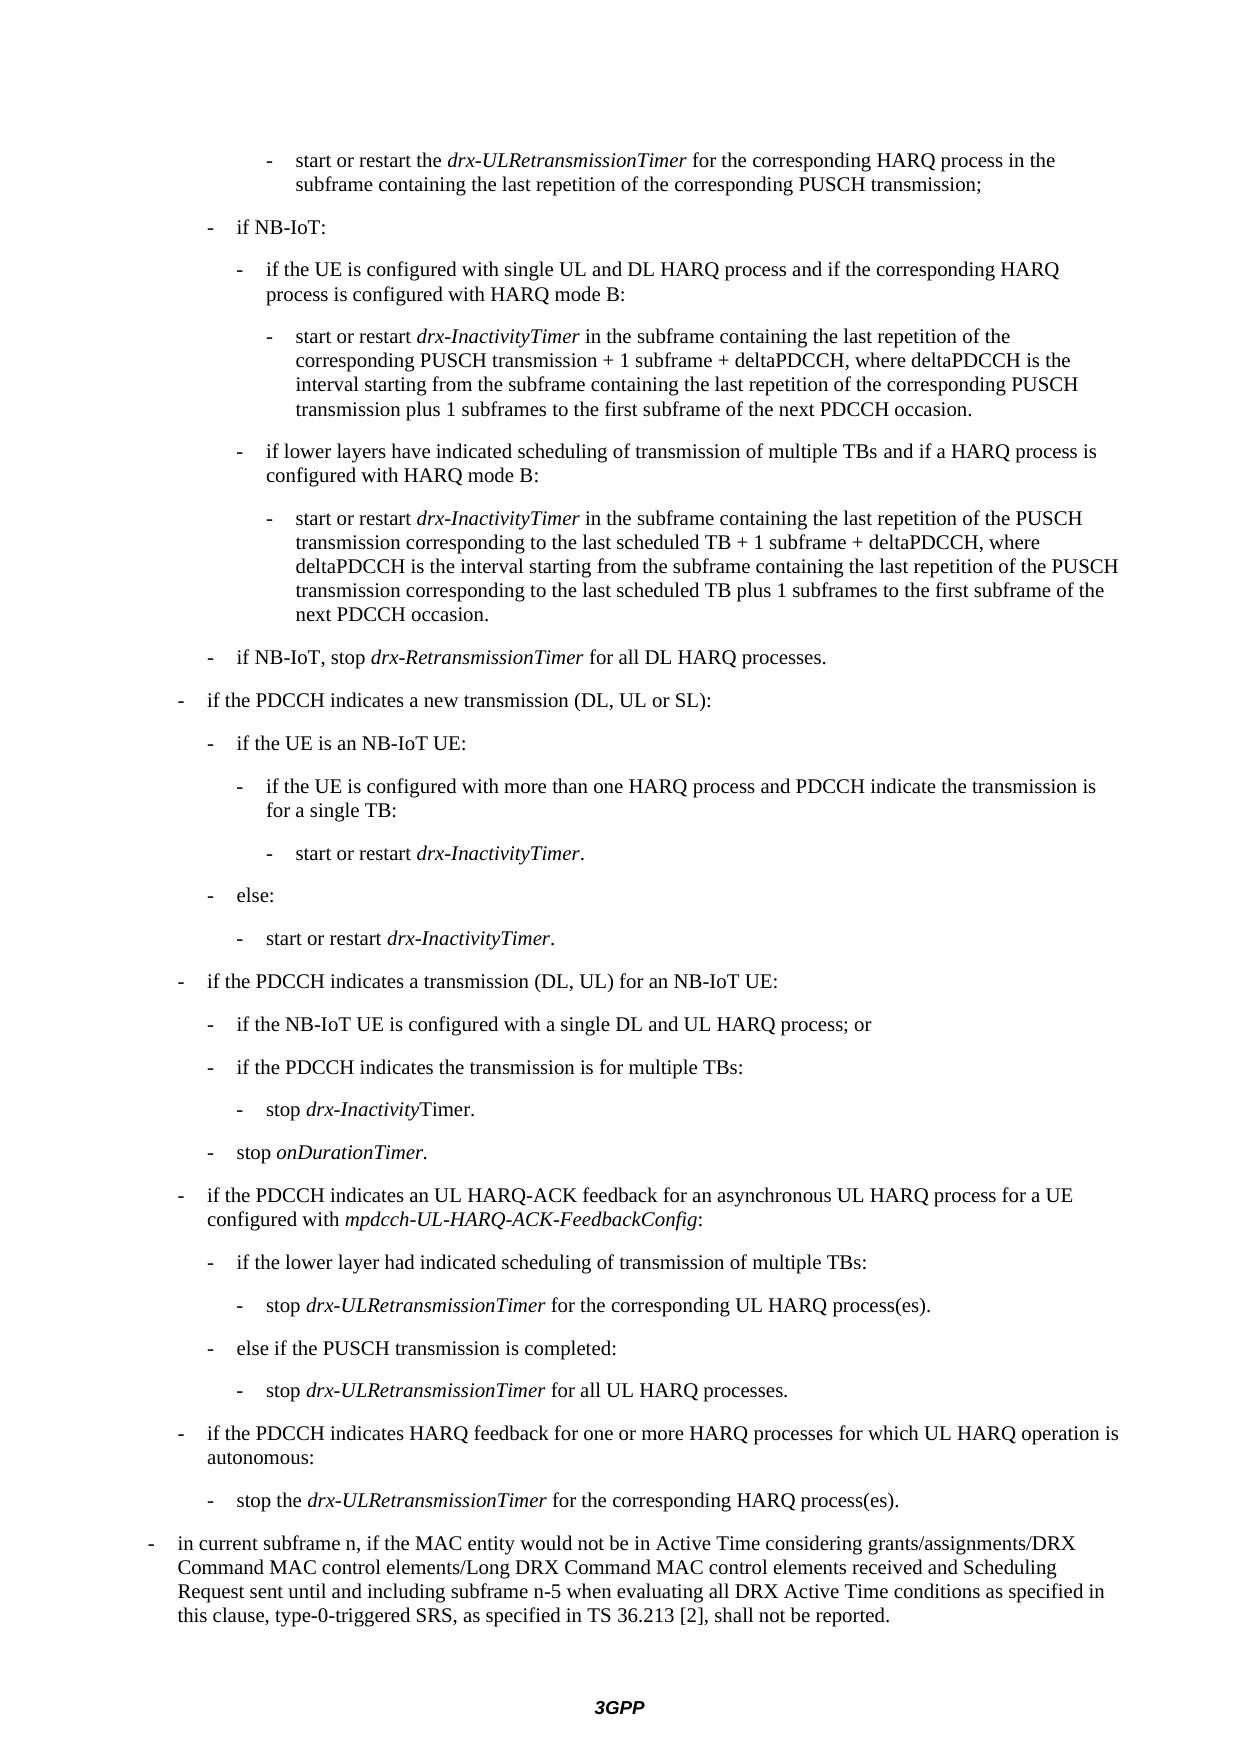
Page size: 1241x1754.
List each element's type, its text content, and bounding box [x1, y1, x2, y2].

text - if lower layers have indicated scheduling of transmission of multiple TBs and if a HARQ process is configured with HARQ mode B: [236, 439, 1122, 487]
text - stop drx-ULRetransmissionTimer for the corresponding UL HARQ process(es). [236, 1293, 1122, 1317]
text - else if the PUSCH transmission is completed: [207, 1336, 1122, 1359]
text - start or restart drx-InactivityTimer in the subframe containing the last repetition of the corresponding PUSCH transmission + 1 subframe + deltaPDCCH, where deltaPDCCH is the interval starting from the subframe containing the last repetition of the corresponding PUSCH transmission plus 1 subframes to the first subframe of the next PDCCH occasion. [266, 324, 1122, 421]
text - stop onDurationTimer. [207, 1140, 1122, 1164]
text - if the UE is configured with more than one HARQ process and PDCCH indicate the transmission is for a single TB: [236, 774, 1122, 822]
text - start or restart drx-InactivityTimer in the subframe containing the last repetition of the PUSCH transmission corresponding to the last scheduled TB + 1 subframe + deltaPDCCH, where deltaPDCCH is the interval starting from the subframe containing the last repetition of the PUSCH transmission corresponding to the last scheduled TB plus 1 subframes to the first subframe of the next PDCCH occasion. [266, 506, 1122, 626]
text - start or restart the drx-ULRetransmissionTimer for the corresponding HARQ process in the subframe containing the last repetition of the corresponding PUSCH transmission; [266, 148, 1122, 196]
text - start or restart drx-InactivityTimer. [236, 926, 1122, 950]
text - if the PDCCH indicates HARQ feedback for one or more HARQ processes for which UL HARQ operation is autonomous: [177, 1421, 1122, 1469]
text - stop the drx-ULRetransmissionTimer for the corresponding HARQ process(es). [207, 1488, 1122, 1512]
text - if the PDCCH indicates a transmission (DL, UL) for an NB-IoT UE: [177, 969, 1122, 993]
text - if the PDCCH indicates an UL HARQ-ACK feedback for an asynchronous UL HARQ process for a UE configured with mpdcch-UL-HARQ-ACK-FeedbackConfig: [177, 1183, 1122, 1231]
text - if the PDCCH indicates a new transmission (DL, UL or SL): [177, 688, 1122, 712]
text - if NB-IoT, stop drx-RetransmissionTimer for all DL HARQ processes. [207, 645, 1122, 669]
text - if the PDCCH indicates the transmission is for multiple TBs: [207, 1054, 1122, 1079]
text - if the NB-IoT UE is configured with a single DL and UL HARQ process; or [207, 1012, 1122, 1036]
text - stop drx-InactivityTimer. [236, 1097, 1122, 1121]
text - if the UE is configured with single UL and DL HARQ process and if the corresponding HARQ process is configured with HARQ mode B: [236, 257, 1122, 306]
text - if the UE is an NB-IoT UE: [207, 731, 1122, 755]
text - stop drx-ULRetransmissionTimer for all UL HARQ processes. [236, 1378, 1122, 1402]
text - if the lower layer had indicated scheduling of transmission of multiple TBs: [207, 1250, 1122, 1274]
text - if NB-IoT: [207, 214, 1122, 239]
text - else: [207, 883, 1122, 907]
text - start or restart drx-InactivityTimer. [266, 841, 1122, 864]
text - in current subframe n, if the MAC entity would not be in Active Time considering grants/assignments/DRX Command MAC control elements/Long DRX Command MAC control elements received and Scheduling Request sent until and including subframe n-5 when evaluating all DRX Active Time conditions as specified in this clause, type-0-triggered SRS, as specified in TS 36.213 [2], shall not be reported. [148, 1531, 1122, 1627]
